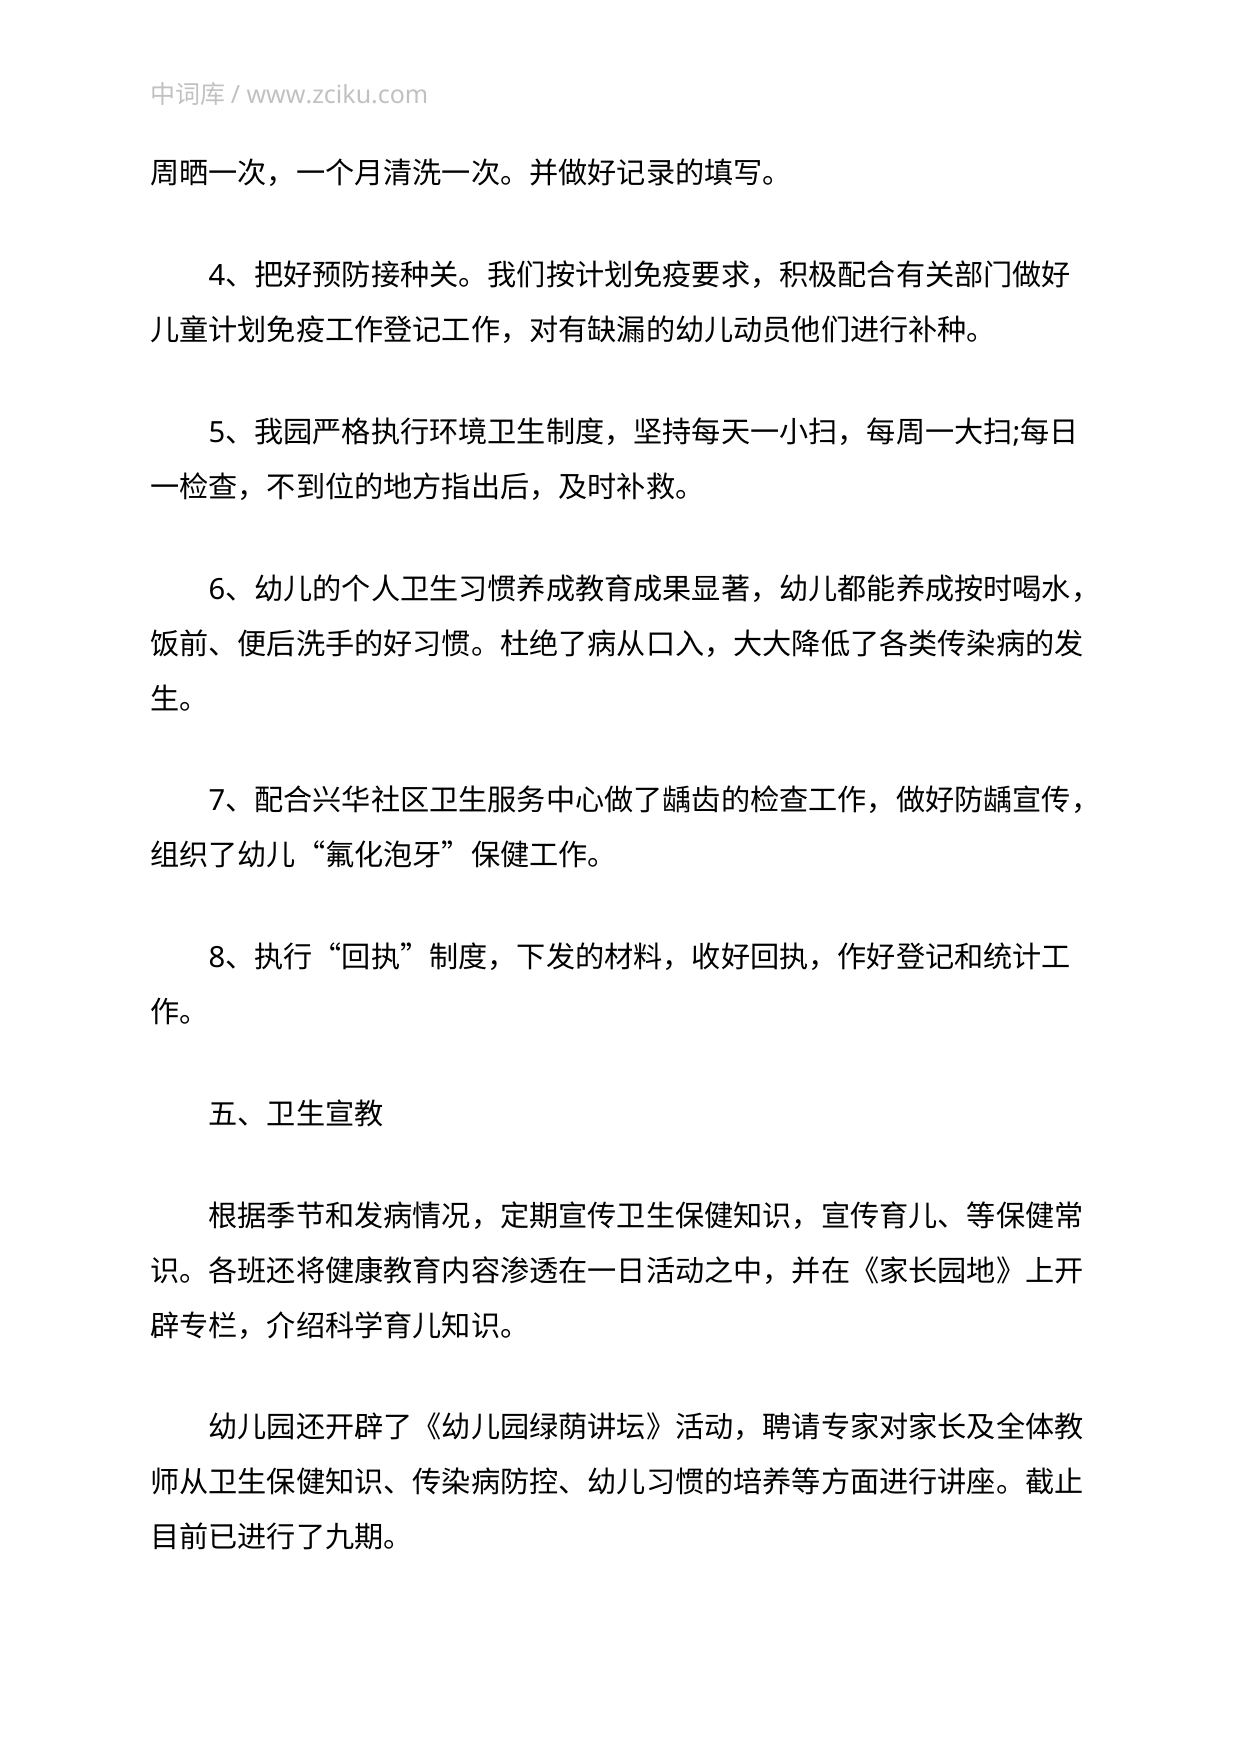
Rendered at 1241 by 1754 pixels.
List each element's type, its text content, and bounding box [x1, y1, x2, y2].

text 4、把好预防接种关。我们按计划免疫要求，积极配合有关部门做好儿童计划免疫工作登记工作，对有缺漏的幼儿动员他们进行补种。 [150, 252, 1090, 349]
text 根据季节和发病情况，定期宣传卫生保健知识，宣传育儿、等保健常识。各班还将健康教育内容渗透在一日活动之中，并在《家长园地》上开辟专栏，介绍科学育儿知识。 [150, 1192, 1090, 1344]
text 五、卫生宣教 [150, 1091, 1090, 1133]
text 7、配合兴华社区卫生服务中心做了龋齿的检查工作，做好防龋宣传，组织了幼儿“氟化泡牙”保健工作。 [150, 777, 1090, 874]
text 8、执行“回执”制度，下发的材料，收好回执，作好登记和统计工作。 [150, 934, 1090, 1031]
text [150, 150, 1090, 192]
text 幼儿园还开辟了《幼儿园绿荫讲坛》活动，聘请专家对家长及全体教师从卫生保健知识、传染病防控、幼儿习惯的培养等方面进行讲座。截止目前已进行了九期。 [150, 1404, 1090, 1556]
text 6、幼儿的个人卫生习惯养成教育成果显著，幼儿都能养成按时喝水，饭前、便后洗手的好习惯。杜绝了病从口入，大大降低了各类传染病的发生。 [150, 565, 1090, 717]
text 5、我园严格执行环境卫生制度，坚持每天一小扫，每周一大扫;每日一检查，不到位的地方指出后，及时补救。 [150, 408, 1090, 506]
